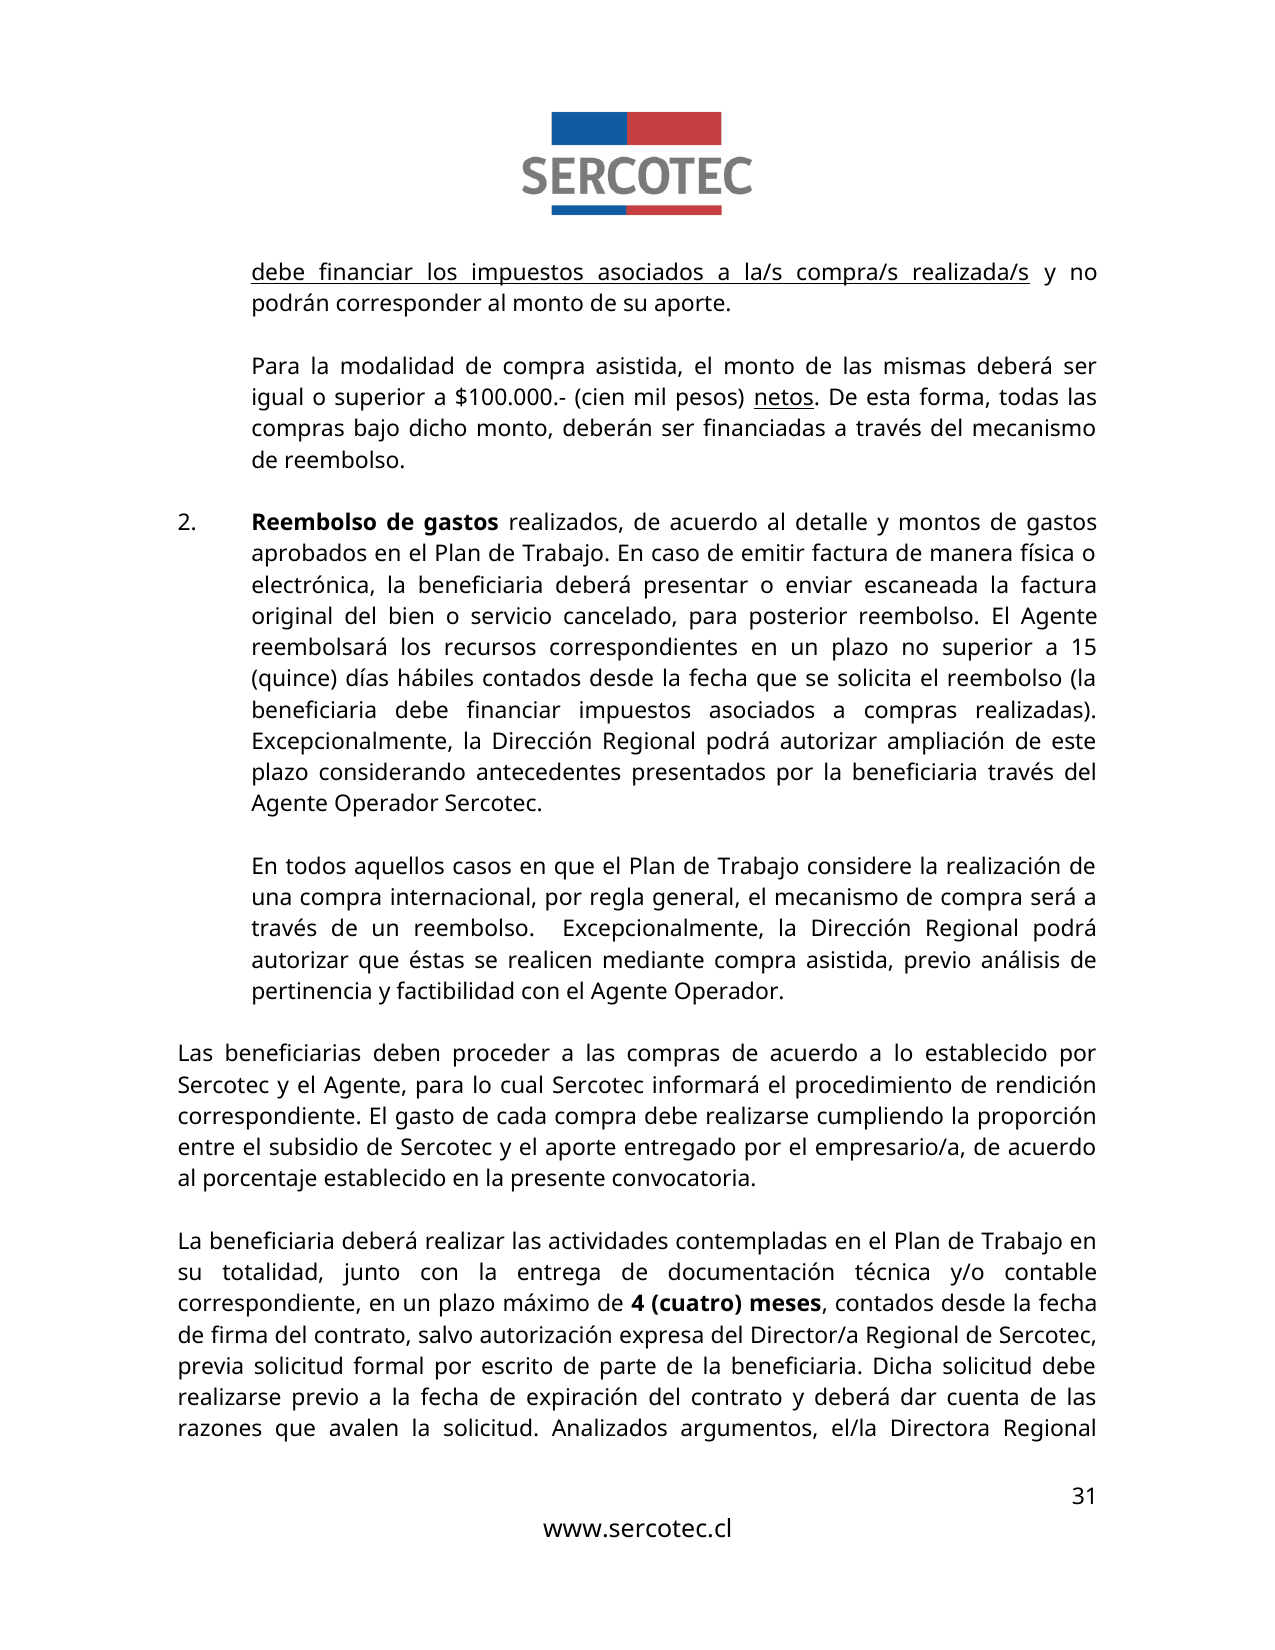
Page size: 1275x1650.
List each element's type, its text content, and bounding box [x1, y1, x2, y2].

list Para la modalidad de compra asistida, el monto de las mismas deberá ser igual o superior a $100.000.- (cien mil pesos) netos. De esta forma, todas las compras bajo dicho monto, deberán ser financiadas a través del mecanismo de reembolso. [251, 350, 1098, 475]
list Reembolso de gastos realizados, de acuerdo al detalle y montos de gastos aprobados en el Plan de Trabajo. En caso de emitir factura de manera física o electrónica, la beneficiaria deberá presentar o enviar escaneada la factura original del bien o servicio cancelado, para posterior reembolso. El Agente reembolsará los recursos correspondientes en un plazo no superior a 15 (quince) días hábiles contados desde la fecha que se solicita el reembolso (la beneficiaria debe financiar impuestos asociados a compras realizadas). Excepcionalmente, la Dirección Regional podrá autorizar ampliación de este plazo considerando antecedentes presentados por la beneficiaria través del Agente Operador Sercotec. [177, 506, 1098, 819]
list En todos aquellos casos en que el Plan de Trabajo considere la realización de una compra internacional, por regla general, el mecanismo de compra será a través de un reembolso. Excepcionalmente, la Dirección Regional podrá autorizar que éstas se realicen mediante compra asistida, previo análisis de pertinencia y factibilidad con el Agente Operador. [251, 850, 1098, 1006]
text Las beneficiarias deben proceder a las compras de acuerdo a lo establecido por Sercotec y el Agente, para lo cual Sercotec informará el procedimiento de rendición correspondiente. El gasto de cada compra debe realizarse cumpliendo la proporción entre el subsidio de Sercotec y el aporte entregado por el empresario/a, de acuerdo al porcentaje establecido en la presente convocatoria. [177, 1037, 1098, 1194]
picture [512, 105, 763, 225]
